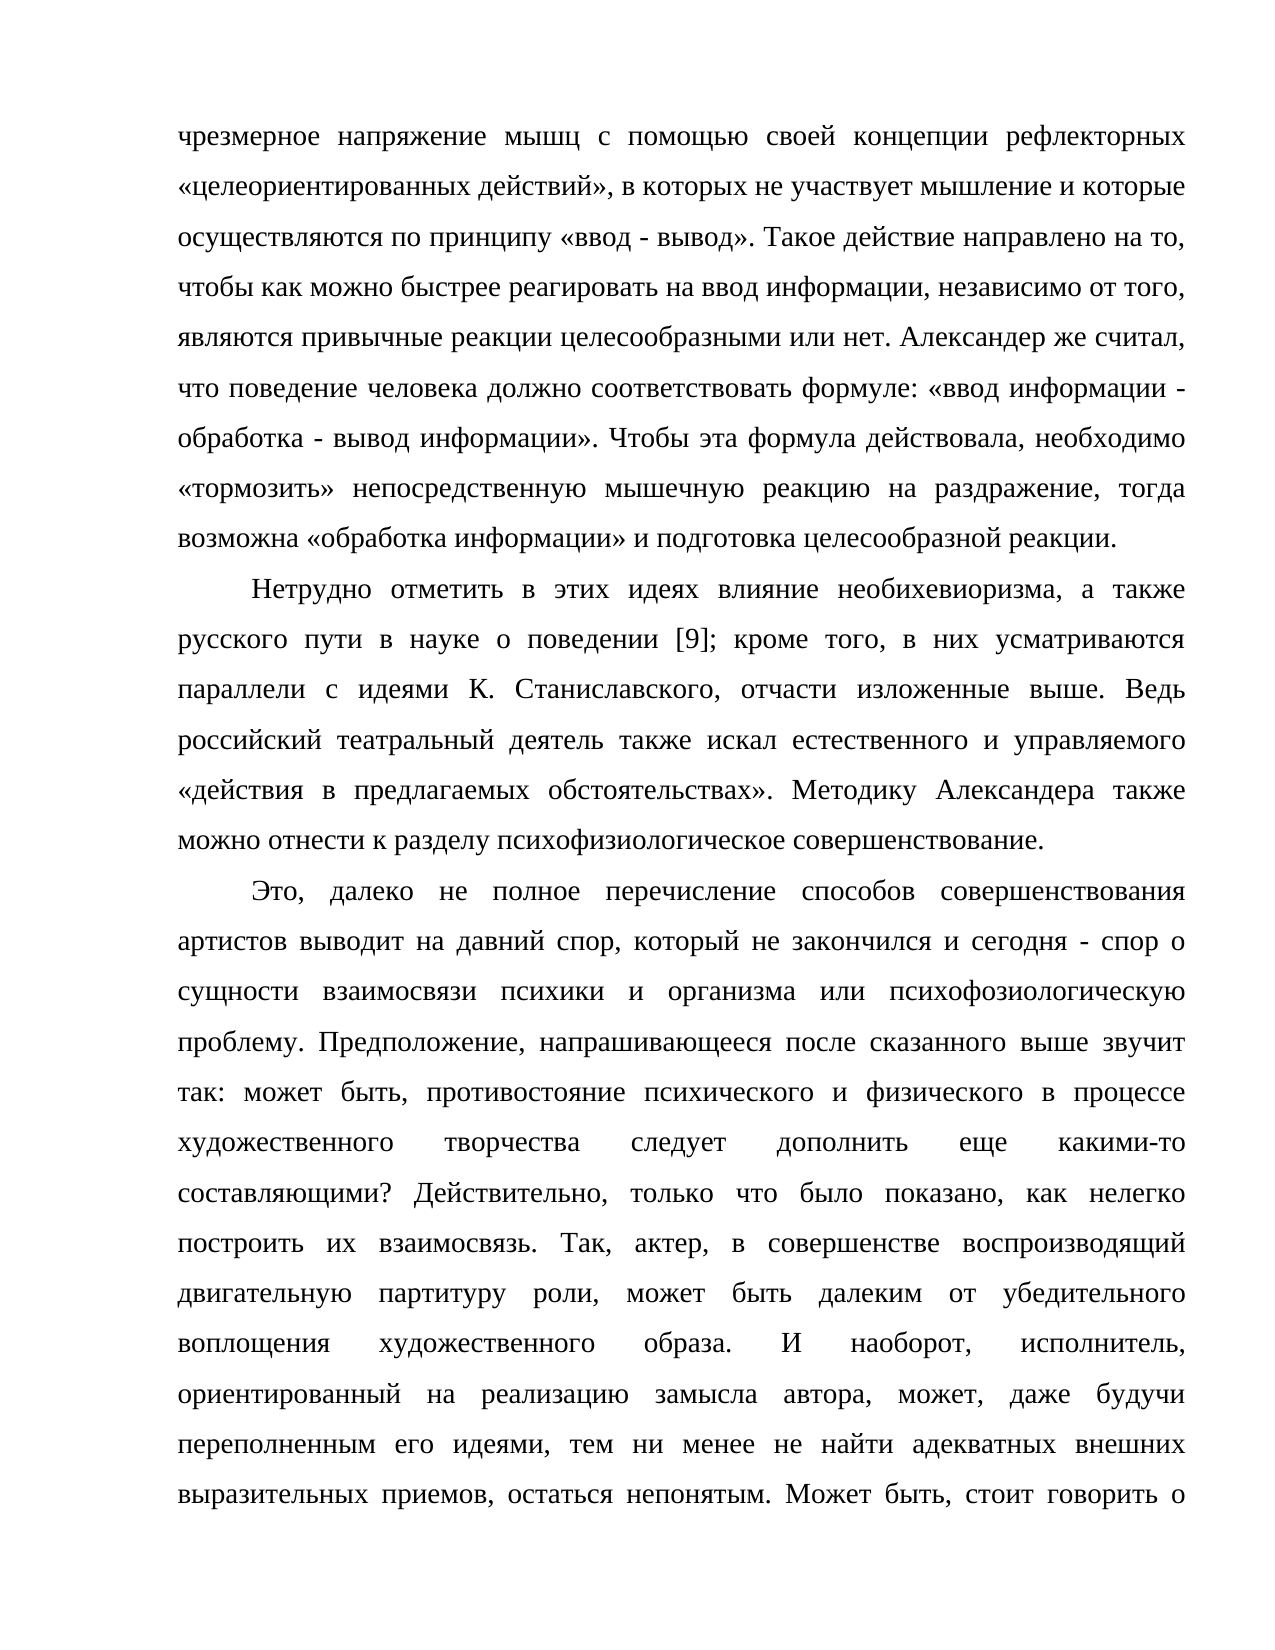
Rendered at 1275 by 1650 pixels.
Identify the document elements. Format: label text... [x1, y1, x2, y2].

text Нетрудно отметить в этих идеях влияние необихевиоризма, а также русского пути в науке о поведении [9]; кроме того, в них усматриваются параллели с идеями К. Станиславского, отчасти изложенные выше. Ведь российский театральный деятель также искал естественного и управляемого «действия в предлагаемых обстоятельствах». Методику Александера также можно отнести к разделу психофизиологическое совершенствование. [177, 571, 1186, 856]
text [177, 873, 1186, 1510]
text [177, 118, 1186, 554]
